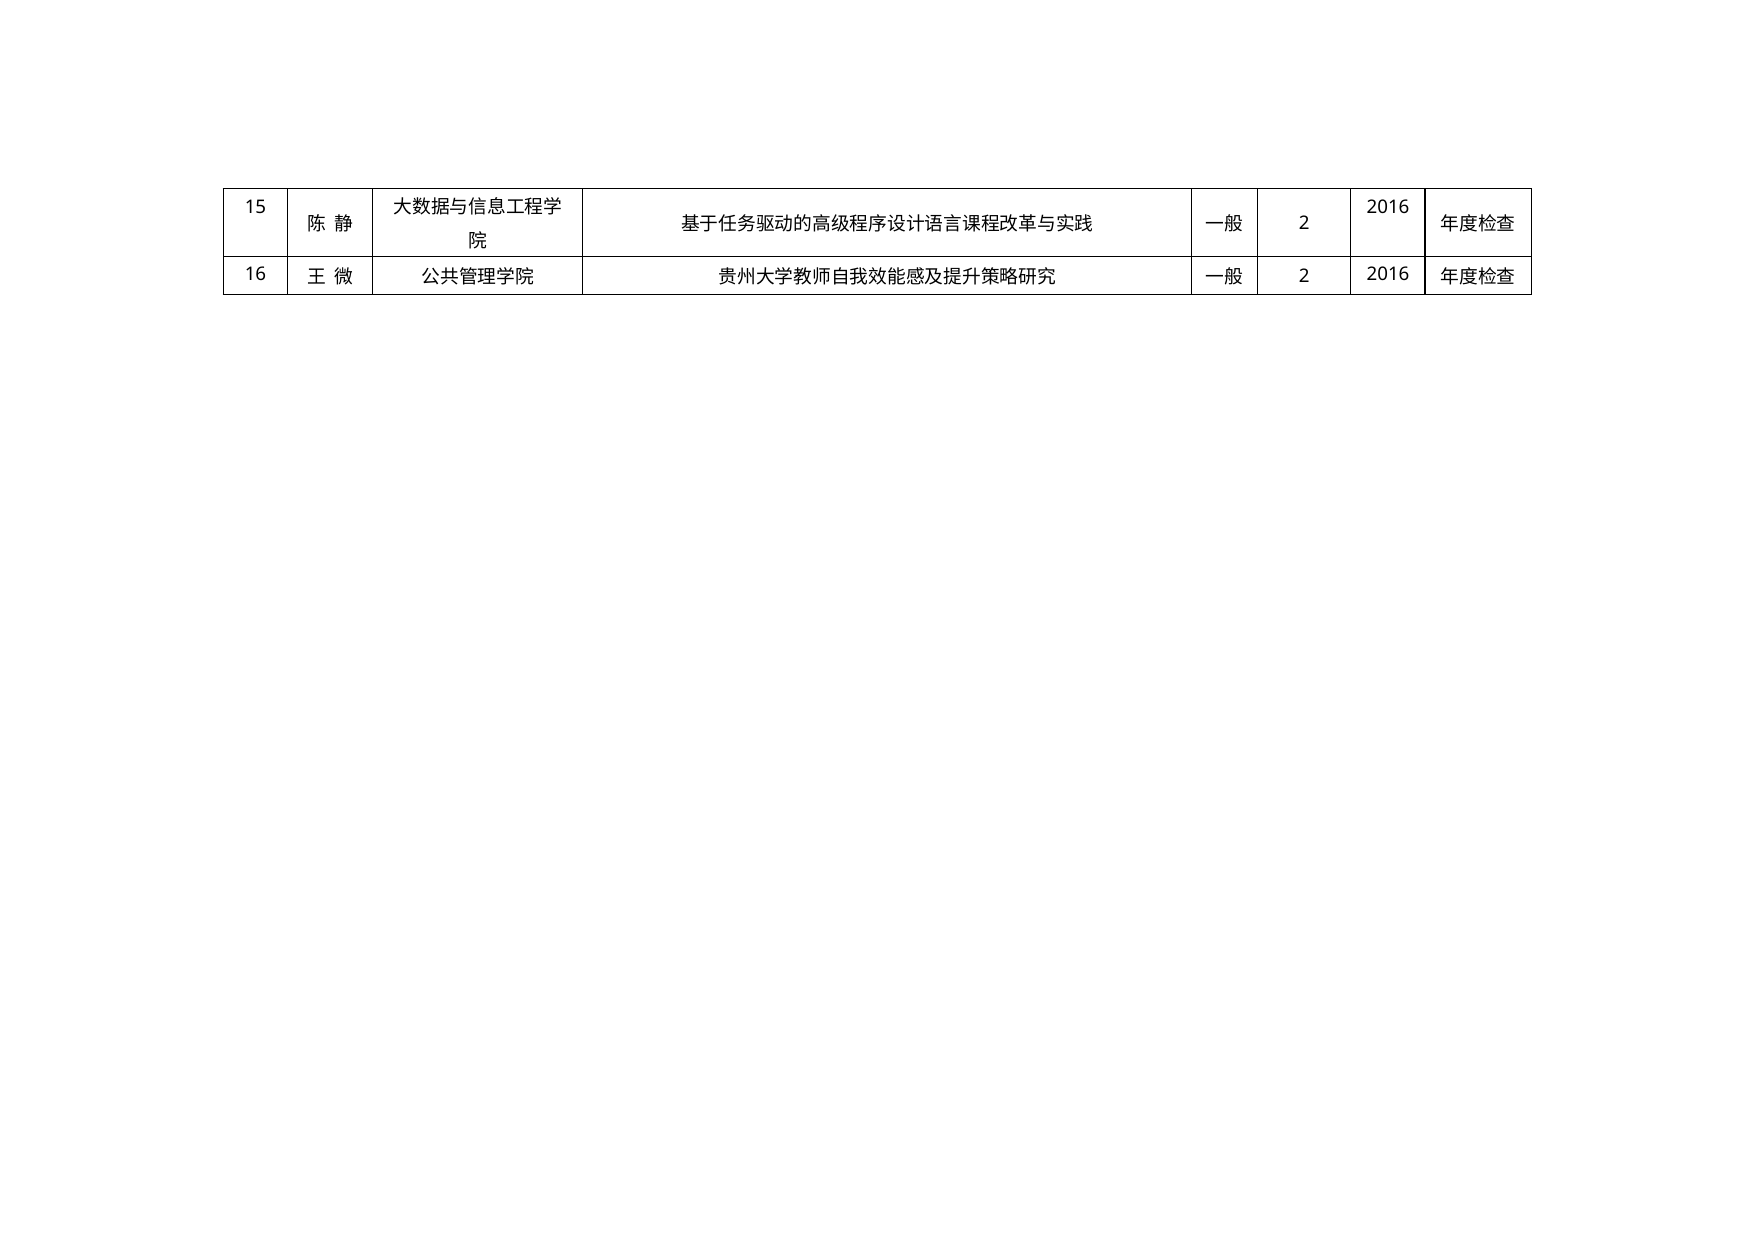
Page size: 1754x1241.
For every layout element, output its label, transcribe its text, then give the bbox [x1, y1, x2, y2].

table_cell 2 [1258, 189, 1350, 256]
table_cell 15 [224, 189, 287, 256]
table_cell 2016 [1351, 189, 1424, 256]
table_cell 2 [1258, 257, 1350, 294]
table_cell 一般 [1192, 257, 1257, 294]
table_cell 一般 [1192, 189, 1257, 256]
table_cell 年度检查 [1426, 189, 1531, 256]
table_cell 大数据与信息工程学院 [373, 189, 582, 256]
table_cell 基于任务驱动的高级程序设计语言课程改革与实践 [583, 189, 1191, 256]
table_cell 年度检查 [1426, 257, 1531, 294]
table_cell 2016 [1351, 257, 1424, 294]
table_cell 16 [224, 257, 287, 294]
table_cell 公共管理学院 [373, 257, 582, 294]
table_cell 贵州大学教师自我效能感及提升策略研究 [583, 257, 1191, 294]
table_cell 陈 静 [288, 189, 372, 256]
table_cell 王 微 [288, 257, 372, 294]
